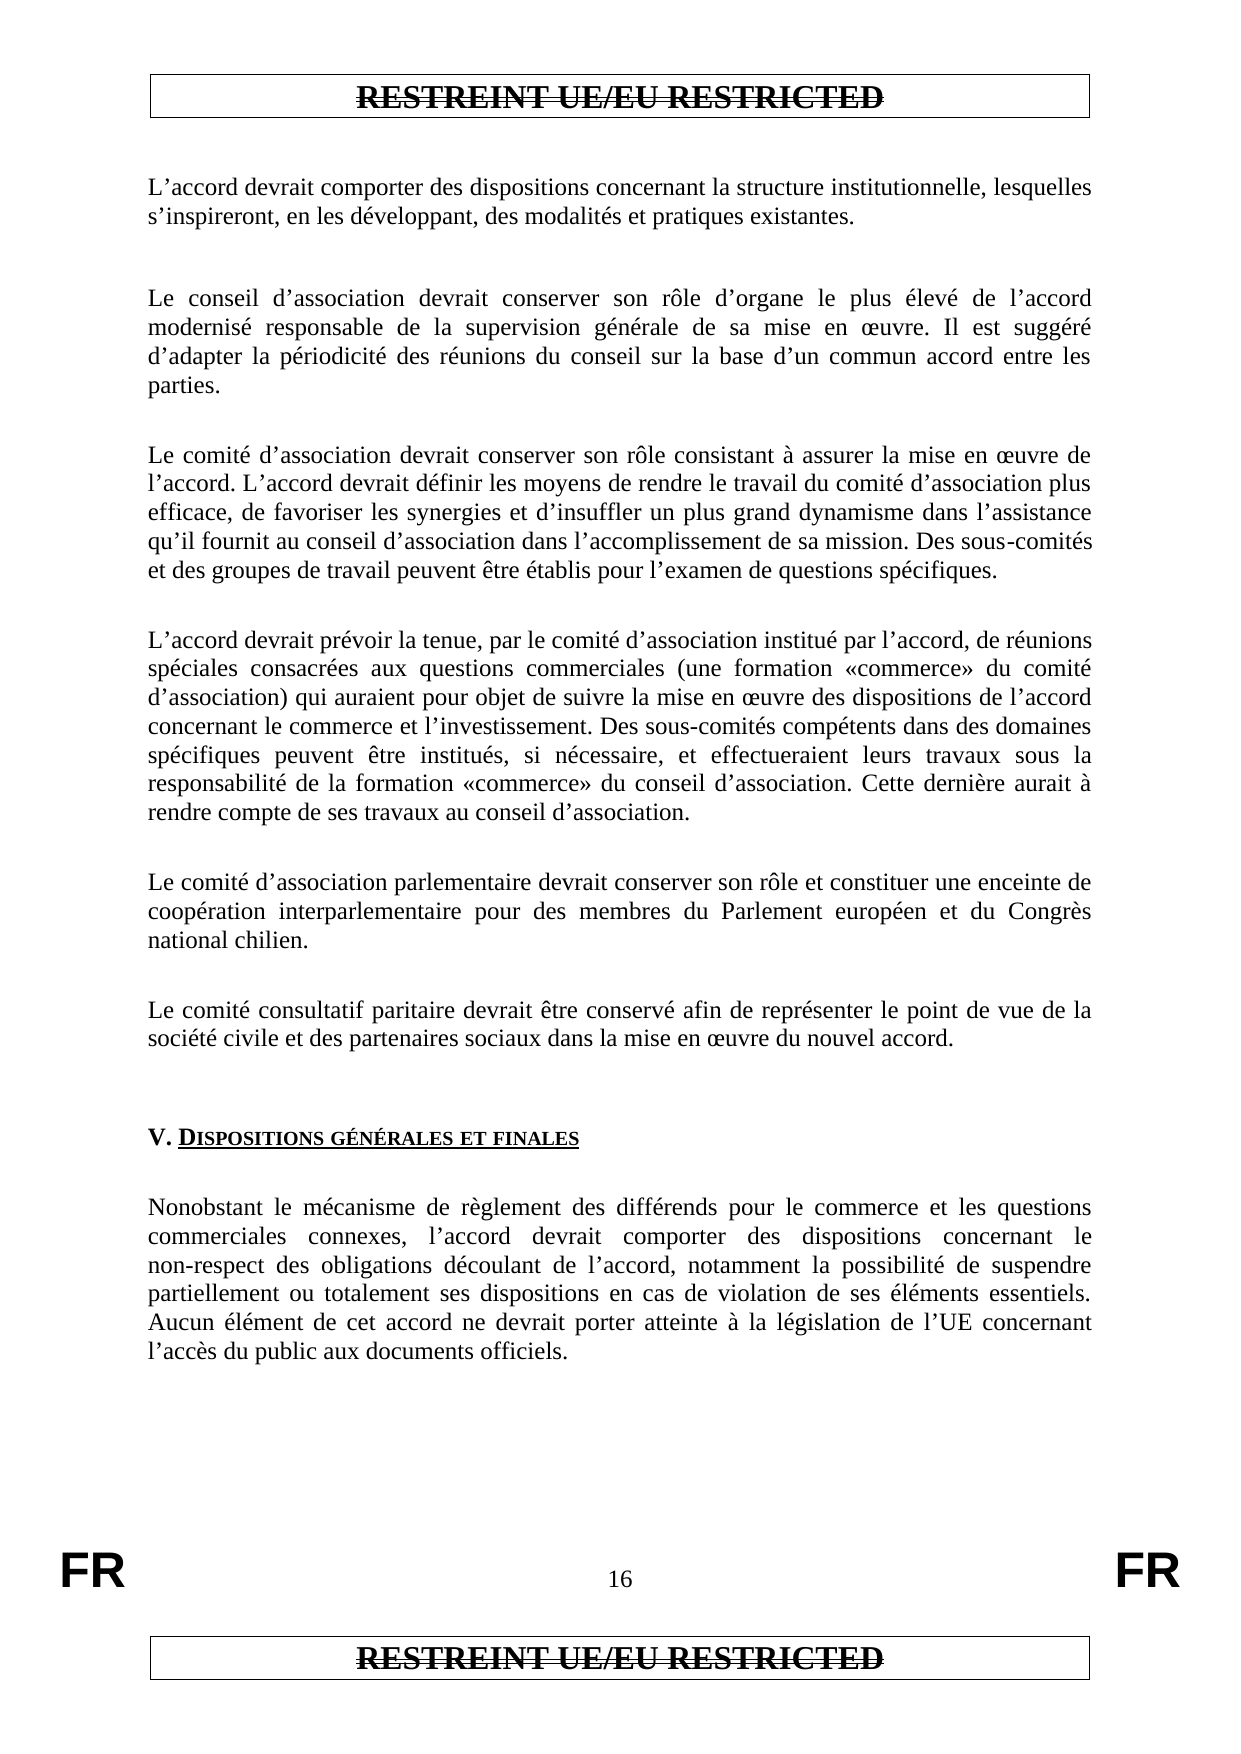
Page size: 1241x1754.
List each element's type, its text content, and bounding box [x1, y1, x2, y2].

text Nonobstant le mécanisme de règlement des différends pour le commerce et les questions commerciales connexes, l’accord devrait comporter des dispositions concernant le non-respect des obligations découlant de l’accord, notamment la possibilité de suspendre partiellement ou totalement ses dispositions en cas de violation de ses éléments essentiels. Aucun élément de cet accord ne devrait porter atteinte à la législation de l’UE concernant l’accès du public aux documents officiels. [148, 1192, 1093, 1365]
text Le comité d’association parlementaire devrait conserver son rôle et constituer une enceinte de coopération interparlementaire pour des membres du Parlement européen et du Congrès national chilien. [148, 867, 1093, 953]
text Le comité d’association devrait conserver son rôle consistant à assurer la mise en œuvre de l’accord. L’accord devrait définir les moyens de rendre le travail du comité d’association plus efficace, de favoriser les synergies et d’insuffler un plus grand dynamisme dans l’assistance qu’il fournit au conseil d’association dans l’accomplissement de sa mission. Des sous-comités et des groupes de travail peuvent être établis pour l’examen de questions spécifiques. [148, 440, 1093, 583]
text V. Dispositions générales et finales [148, 1122, 1093, 1151]
text L’accord devrait prévoir la tenue, par le comité d’association institué par l’accord, de réunions spéciales consacrées aux questions commerciales (une formation «commerce» du comité d’association) qui auraient pour objet de suivre la mise en œuvre des dispositions de l’accord concernant le commerce et l’investissement. Des sous-comités compétents dans des domaines spécifiques peuvent être institués, si nécessaire, et effectueraient leurs travaux sous la responsabilité de la formation «commerce» du conseil d’association. Cette dernière aurait à rendre compte de ses travaux au conseil d’association. [148, 625, 1093, 826]
text L’accord devrait comporter des dispositions concernant la structure institutionnelle, lesquelles s’inspireront, en les développant, des modalités et pratiques existantes. [148, 172, 1093, 230]
text Le conseil d’association devrait conserver son rôle d’organe le plus élevé de l’accord modernisé responsable de la supervision générale de sa mise en œuvre. Il est suggéré d’adapter la périodicité des réunions du conseil sur la base d’un commun accord entre les parties. [148, 283, 1093, 398]
text Le comité consultatif paritaire devrait être conservé afin de représenter le point de vue de la société civile et des partenaires sociaux dans la mise en œuvre du nouvel accord. [148, 995, 1093, 1052]
